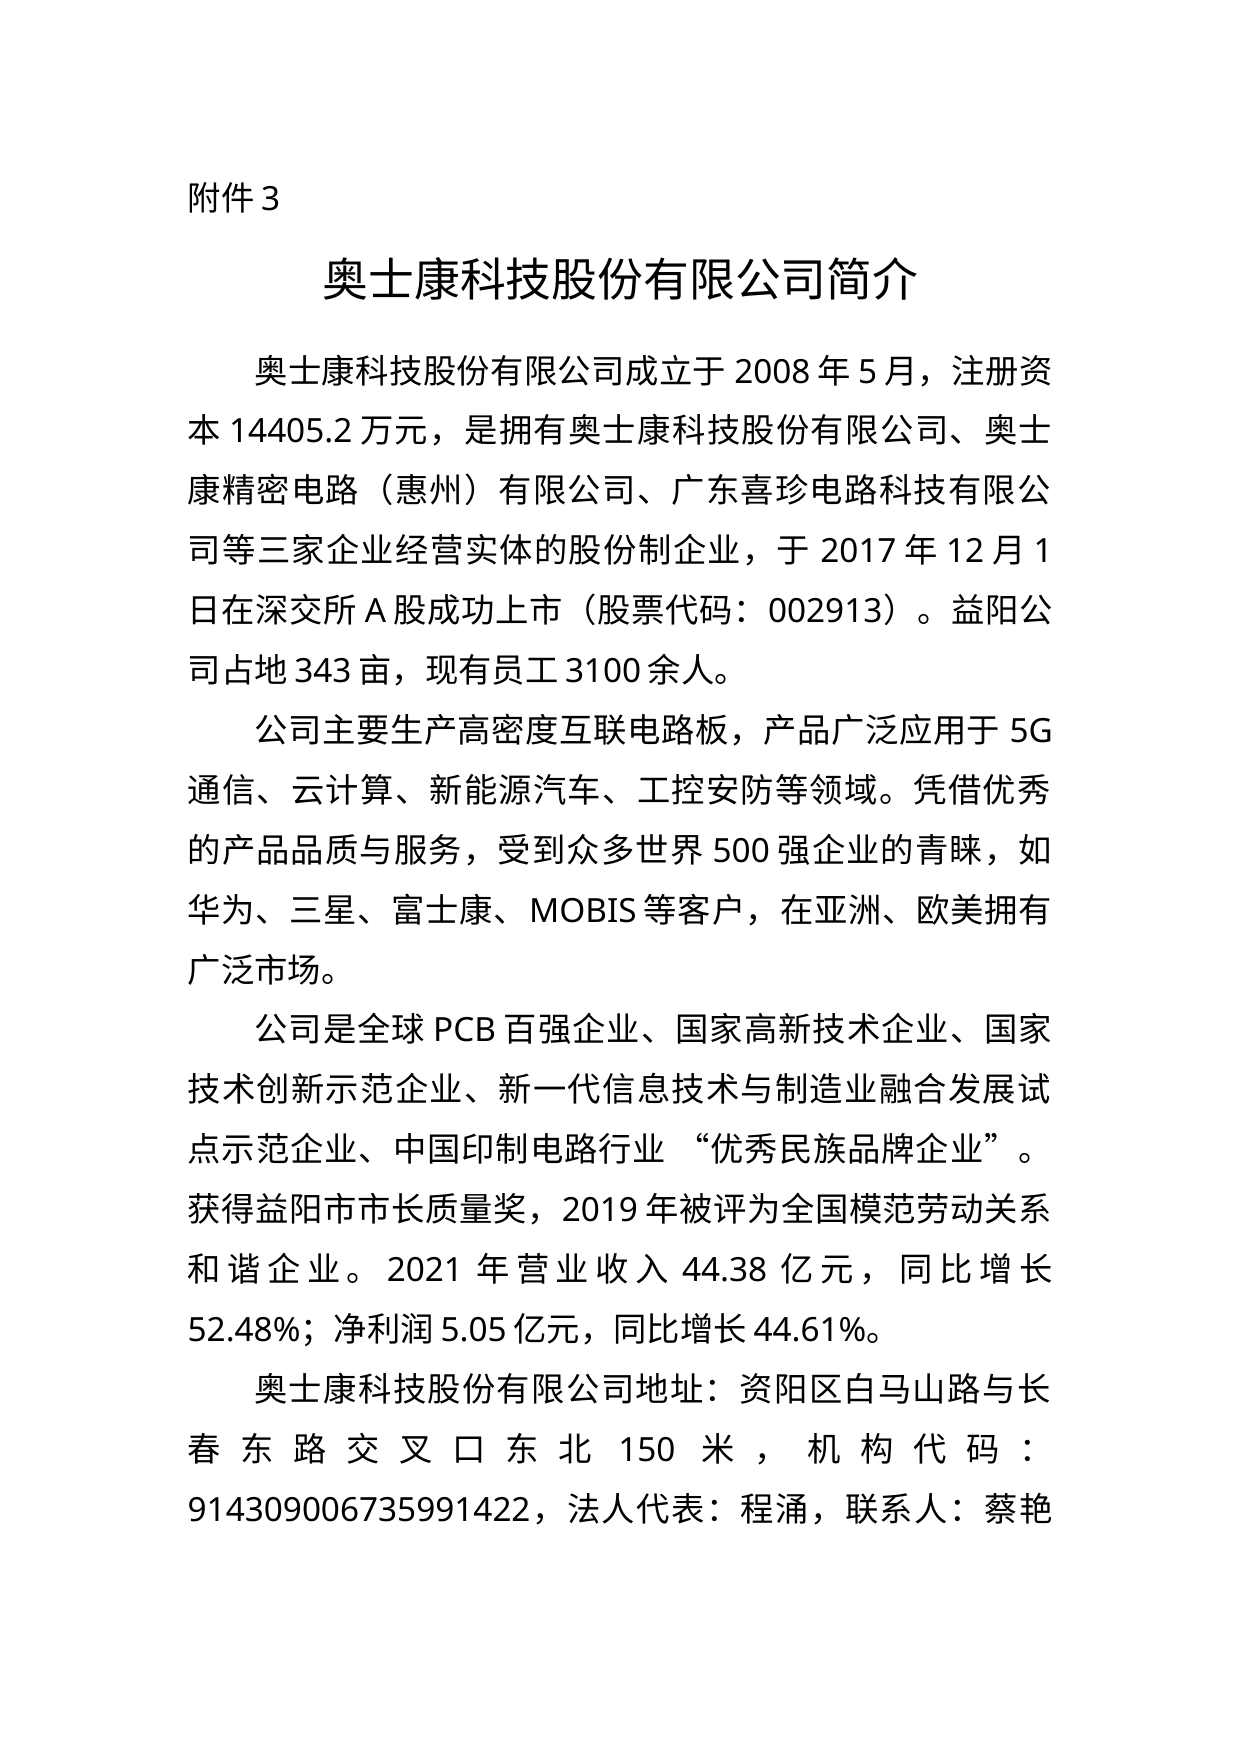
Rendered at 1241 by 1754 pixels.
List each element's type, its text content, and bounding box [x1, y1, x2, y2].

text 奥士康科技股份有限公司简介 [187, 248, 1053, 308]
text 公司是全球PCB百强企业、国家高新技术企业、国家技术创新示范企业、新一代信息技术与制造业融合发展试点示范企业、中国印制电路行业 “优秀民族品牌企业”。获得益阳市市长质量奖，2019年被评为全国模范劳动关系和谐企业。2021年营业收入44.38亿元，同比增长52.48%；净利润5.05亿元，同比增长44.61%。 [187, 994, 1053, 1353]
text 公司主要生产高密度互联电路板，产品广泛应用于5G通信、云计算、新能源汽车、工控安防等领域。凭借优秀的产品品质与服务，受到众多世界500强企业的青睐，如华为、三星、富士康、MOBIS等客户，在亚洲、欧美拥有广泛市场。 [187, 694, 1053, 994]
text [187, 1353, 1053, 1533]
text 奥士康科技股份有限公司成立于2008年5月，注册资本14405.2万元，是拥有奥士康科技股份有限公司、奥士康精密电路（惠州）有限公司、广东喜珍电路科技有限公司等三家企业经营实体的股份制企业，于2017年12月1日在深交所A股成功上市（股票代码：002913）。益阳公司占地343亩，现有员工3100余人。 [187, 335, 1053, 694]
text 附件3 [187, 162, 1053, 222]
